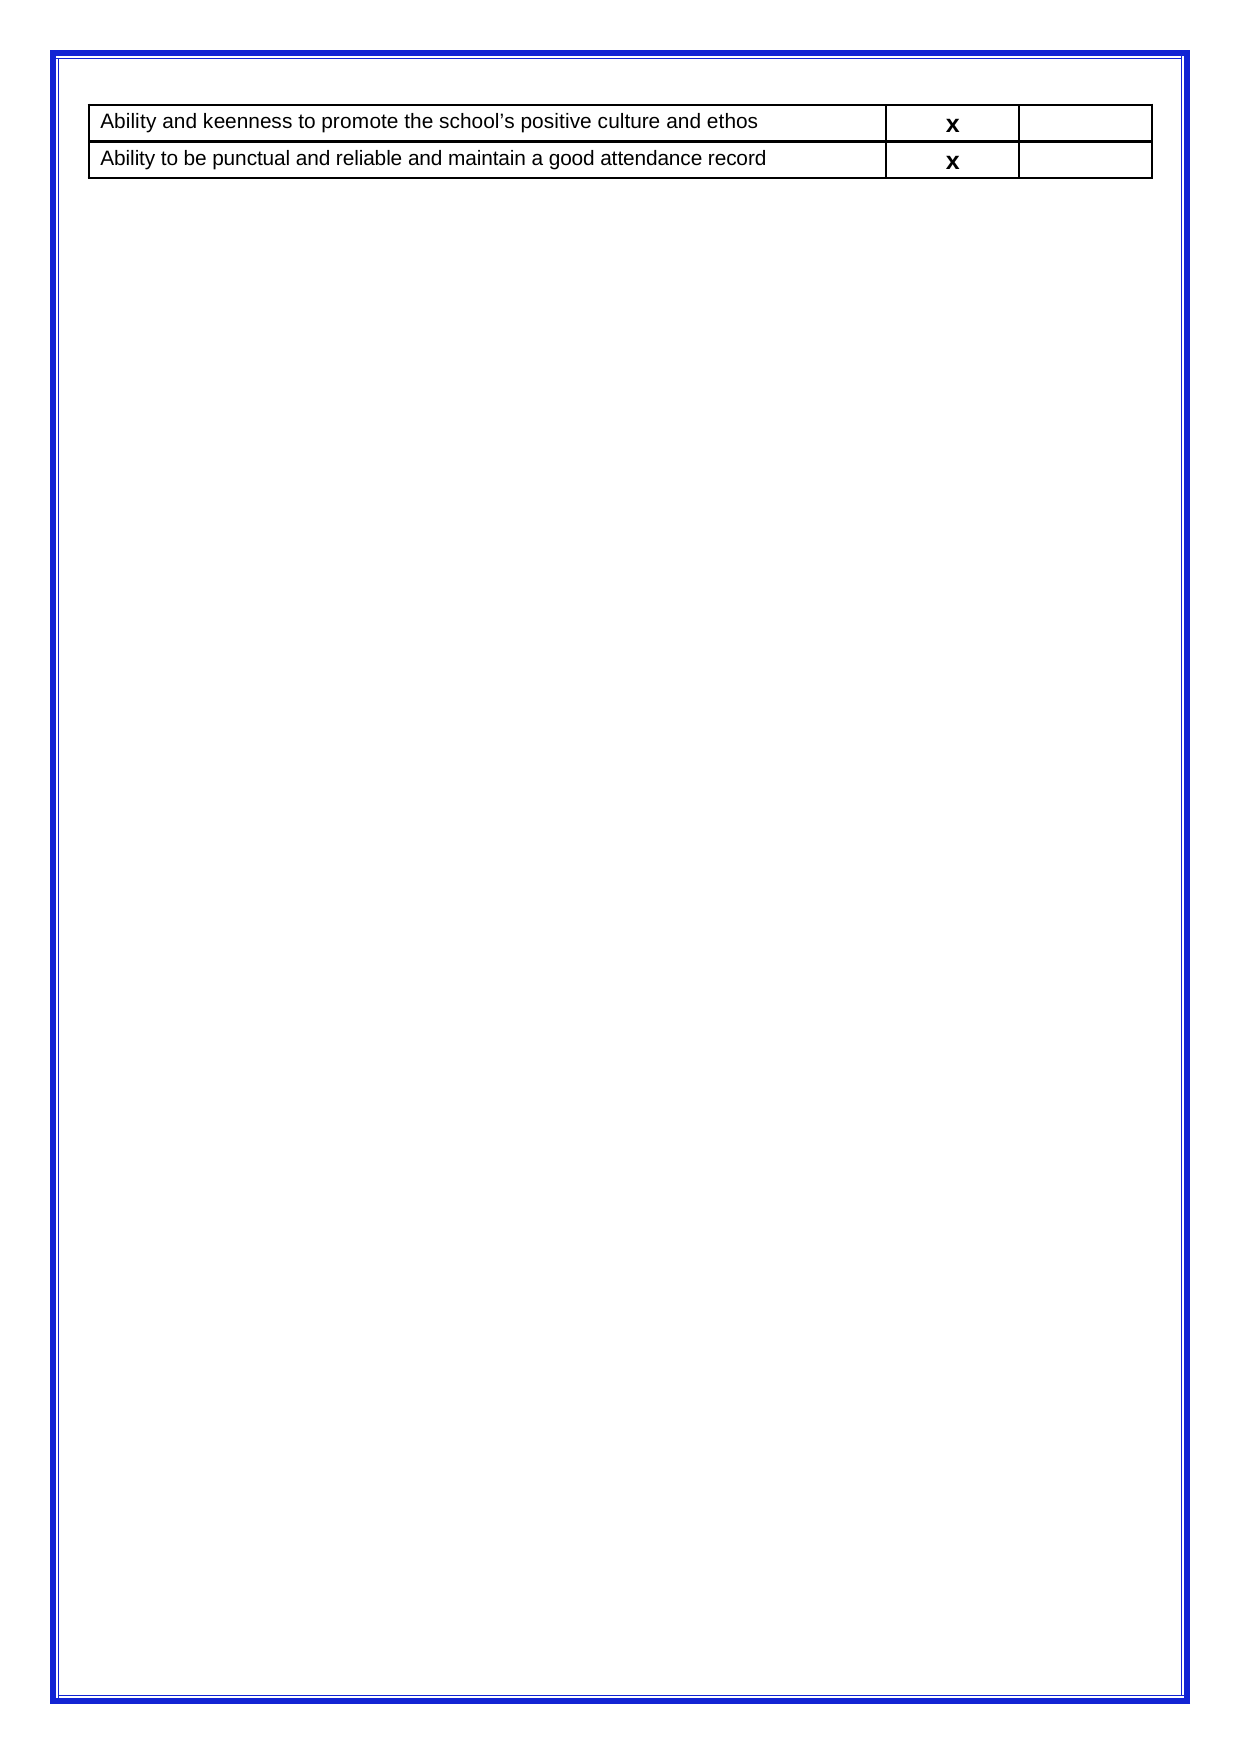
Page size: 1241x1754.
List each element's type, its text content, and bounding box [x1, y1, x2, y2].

table_cell x [887, 143, 1018, 177]
table_cell Ability to be punctual and reliable and maintain a good attendance record [90, 143, 885, 177]
table_cell Ability and keenness to promote the school’s positive culture and ethos [90, 106, 885, 140]
table_cell [1020, 106, 1151, 140]
table_cell x [887, 106, 1018, 140]
table_cell [1020, 143, 1151, 177]
